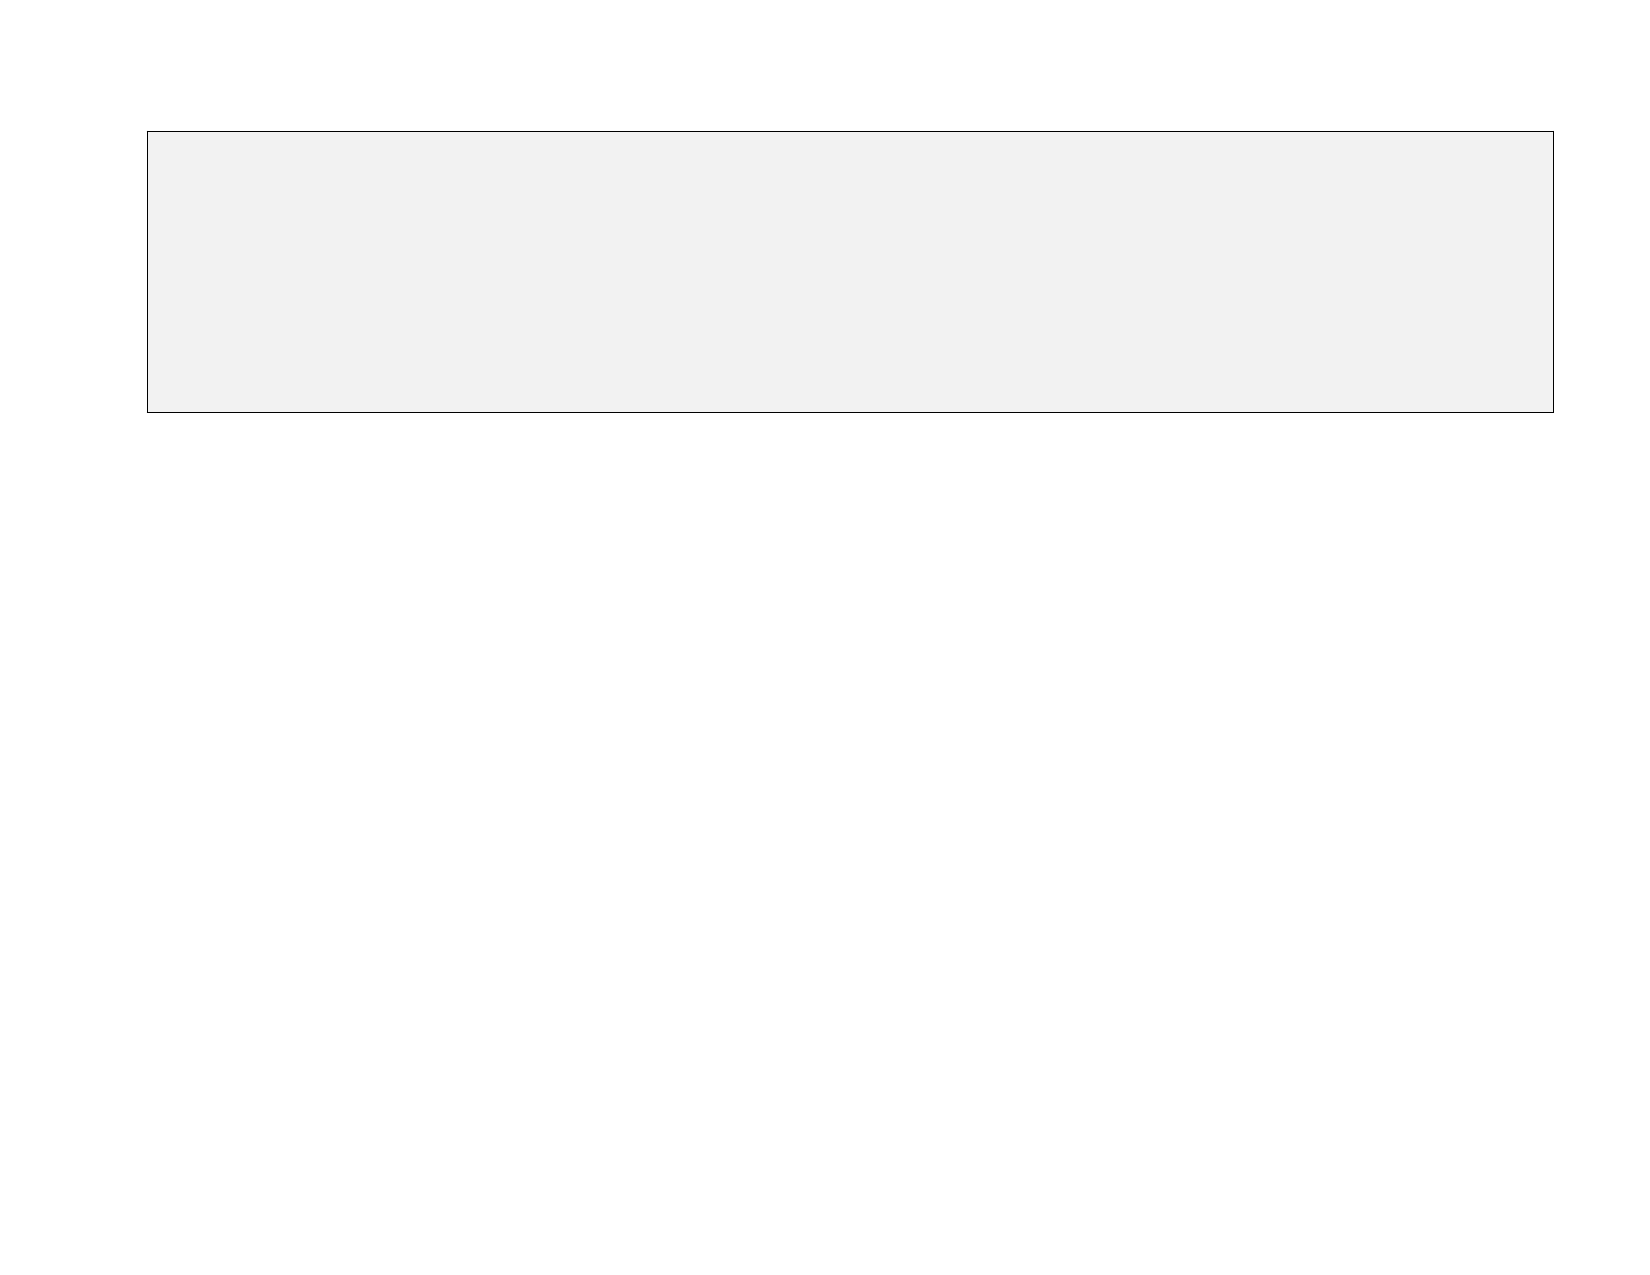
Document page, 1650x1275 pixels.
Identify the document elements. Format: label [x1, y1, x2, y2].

table_header [148, 132, 1553, 412]
